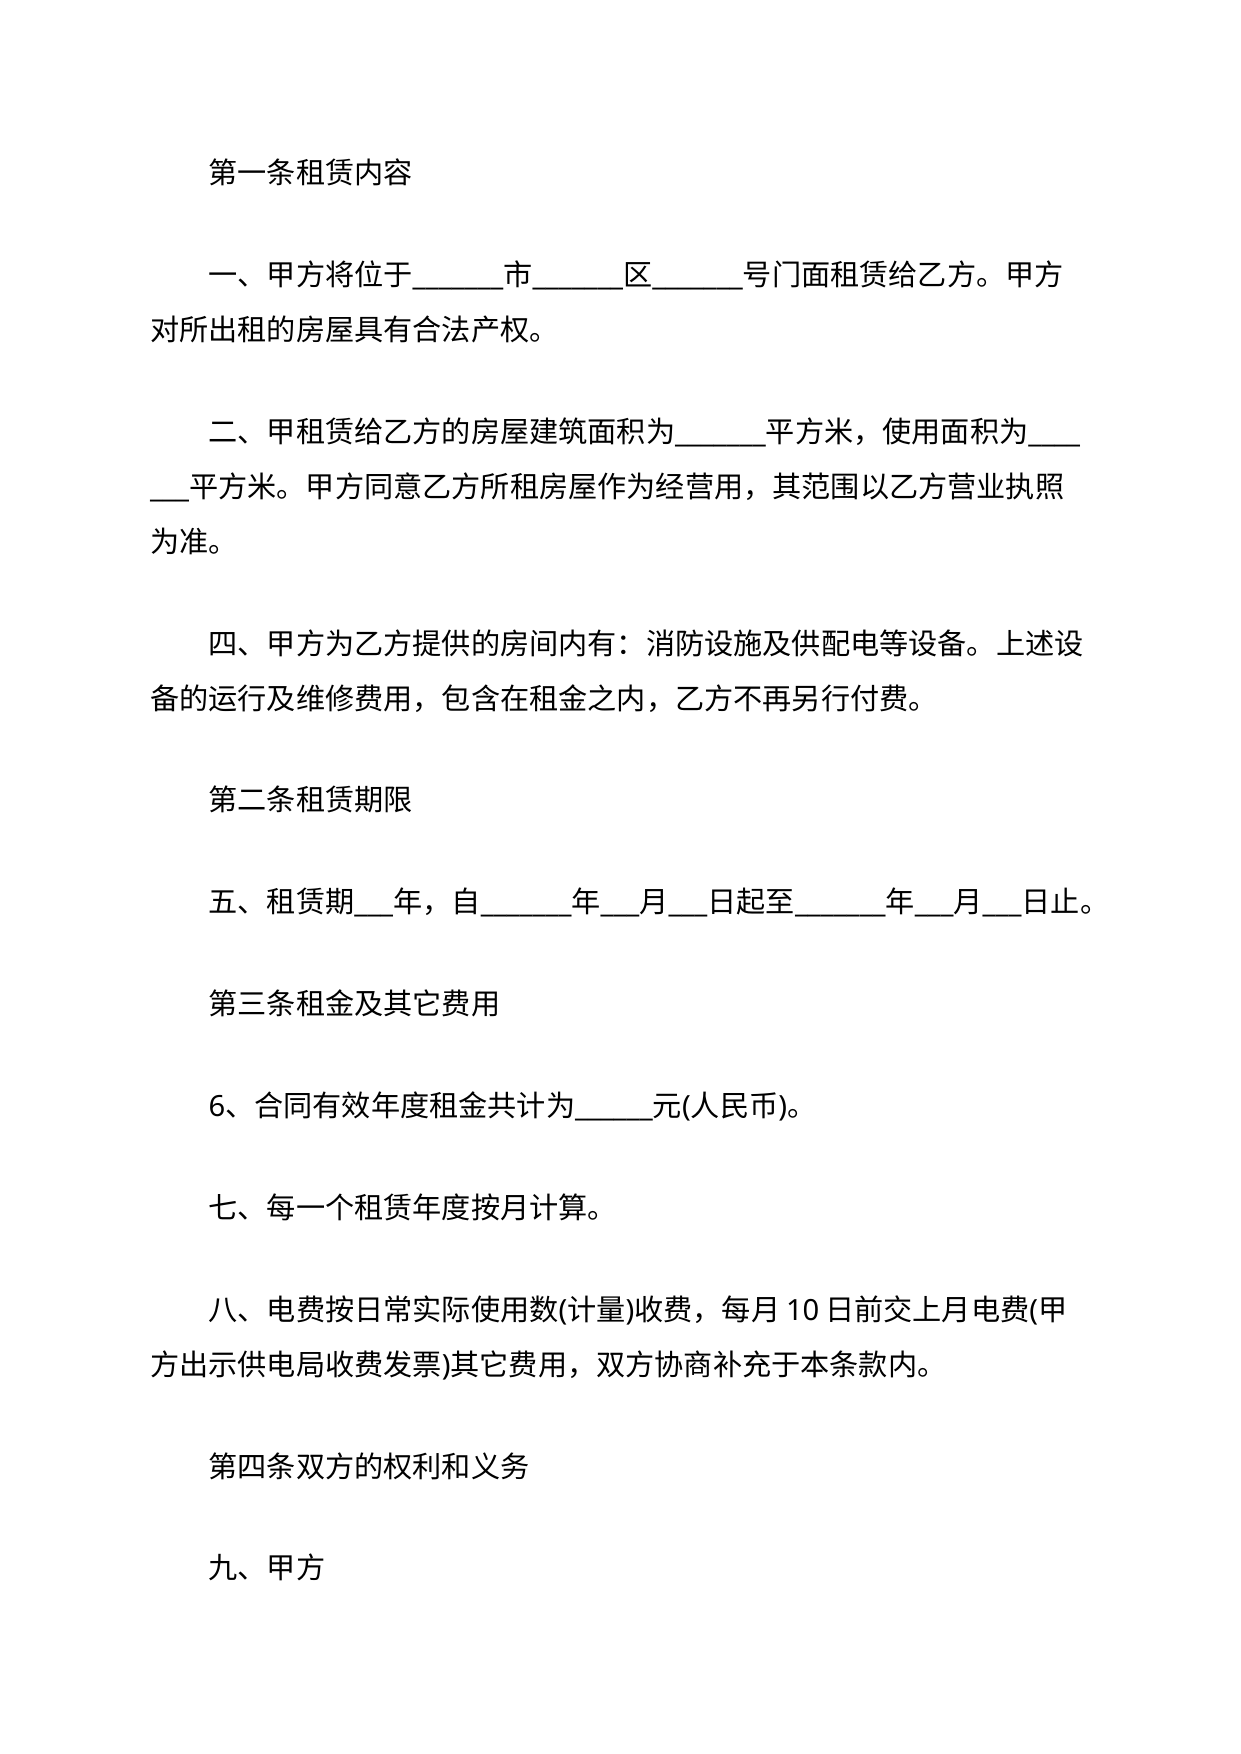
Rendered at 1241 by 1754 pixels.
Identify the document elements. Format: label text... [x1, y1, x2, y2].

text 九、甲方 [150, 1545, 1090, 1587]
text 八、电费按日常实际使用数(计量)收费，每月10日前交上月电费(甲方出示供电局收费发票)其它费用，双方协商补充于本条款内。 [150, 1286, 1090, 1384]
text 第二条租赁期限 [150, 777, 1090, 819]
text 一、甲方将位于_______市_______区_______号门面租赁给乙方。甲方对所出租的房屋具有合法产权。 [150, 252, 1090, 349]
text 6、合同有效年度租金共计为______元(人民币)。 [150, 1082, 1090, 1125]
text 四、甲方为乙方提供的房间内有：消防设施及供配电等设备。上述设备的运行及维修费用，包含在租金之内，乙方不再另行付费。 [150, 620, 1090, 717]
text 二、甲租赁给乙方的房屋建筑面积为_______平方米，使用面积为_______平方米。甲方同意乙方所租房屋作为经营用，其范围以乙方营业执照为准。 [150, 408, 1090, 561]
text 第四条双方的权利和义务 [150, 1443, 1090, 1486]
text 第三条租金及其它费用 [150, 981, 1090, 1023]
text 七、每一个租赁年度按月计算。 [150, 1184, 1090, 1227]
text 第一条租赁内容 [150, 150, 1090, 192]
text 五、租赁期___年，自_______年___月___日起至_______年___月___日止。 [150, 879, 1090, 921]
